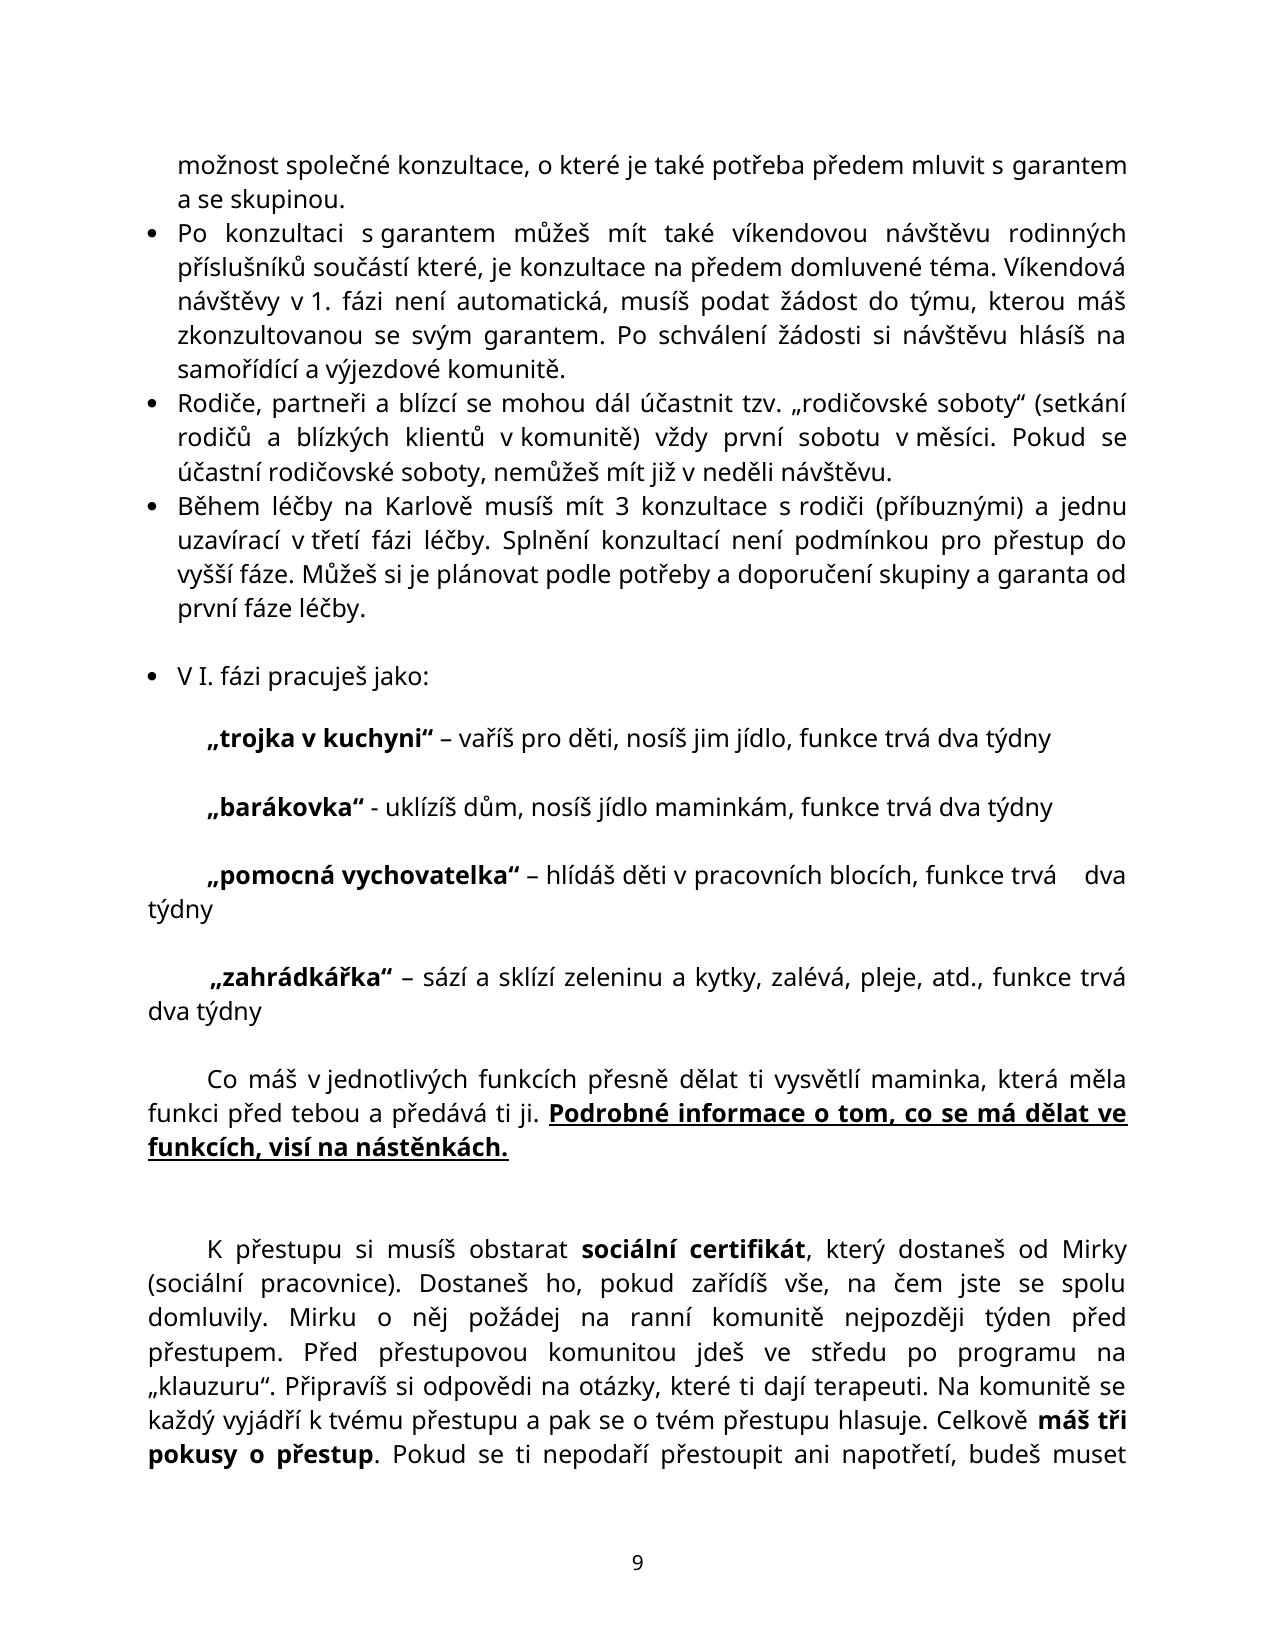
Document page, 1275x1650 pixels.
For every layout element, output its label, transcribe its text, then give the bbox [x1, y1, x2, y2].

list V I. fázi pracuješ jako: [148, 658, 1127, 693]
text „zahrádkářka“ – sází a sklízí zeleninu a kytky, zalévá, pleje, atd., funkce trvá dva týdny [148, 959, 1127, 1028]
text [148, 1232, 1127, 1470]
list Rodiče, partneři a blízcí se mohou dál účastnit tzv. „rodičovské soboty“ (setkání rodičů a blízkých klientů v komunitě) vždy první sobotu v měsíci. Pokud se účastní rodičovské soboty, nemůžeš mít již v neděli návštěvu. [148, 386, 1127, 488]
list Po konzultaci s garantem můžeš mít také víkendovou návštěvu rodinných příslušníků součástí které, je konzultace na předem domluvené téma. Víkendová návštěvy v 1. fázi není automatická, musíš podat žádost do týmu, kterou máš zkonzultovanou se svým garantem. Po schválení žádosti si návštěvu hlásíš na samořídící a výjezdové komunitě. [148, 216, 1127, 386]
text „pomocná vychovatelka“ – hlídáš děti v pracovních blocích, funkce trvá dva týdny [148, 857, 1127, 925]
text Co máš v jednotlivých funkcích přesně dělat ti vysvětlí maminka, která měla funkci před tebou a předává ti ji. Podrobné informace o tom, co se má dělat ve funkcích, visí na nástěnkách. [148, 1062, 1127, 1164]
text „barákovka“ - uklízíš dům, nosíš jídlo maminkám, funkce trvá dva týdny [148, 789, 1127, 823]
list Během léčby na Karlově musíš mít 3 konzultace s rodiči (příbuznými) a jednu uzavírací v třetí fázi léčby. Splnění konzultací není podmínkou pro přestup do vyšší fáze. Můžeš si je plánovat podle potřeby a doporučení skupiny a garanta od první fáze léčby. [148, 488, 1127, 624]
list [148, 148, 1127, 216]
text „trojka v kuchyni“ – vaříš pro děti, nosíš jim jídlo, funkce trvá dva týdny [148, 721, 1127, 755]
